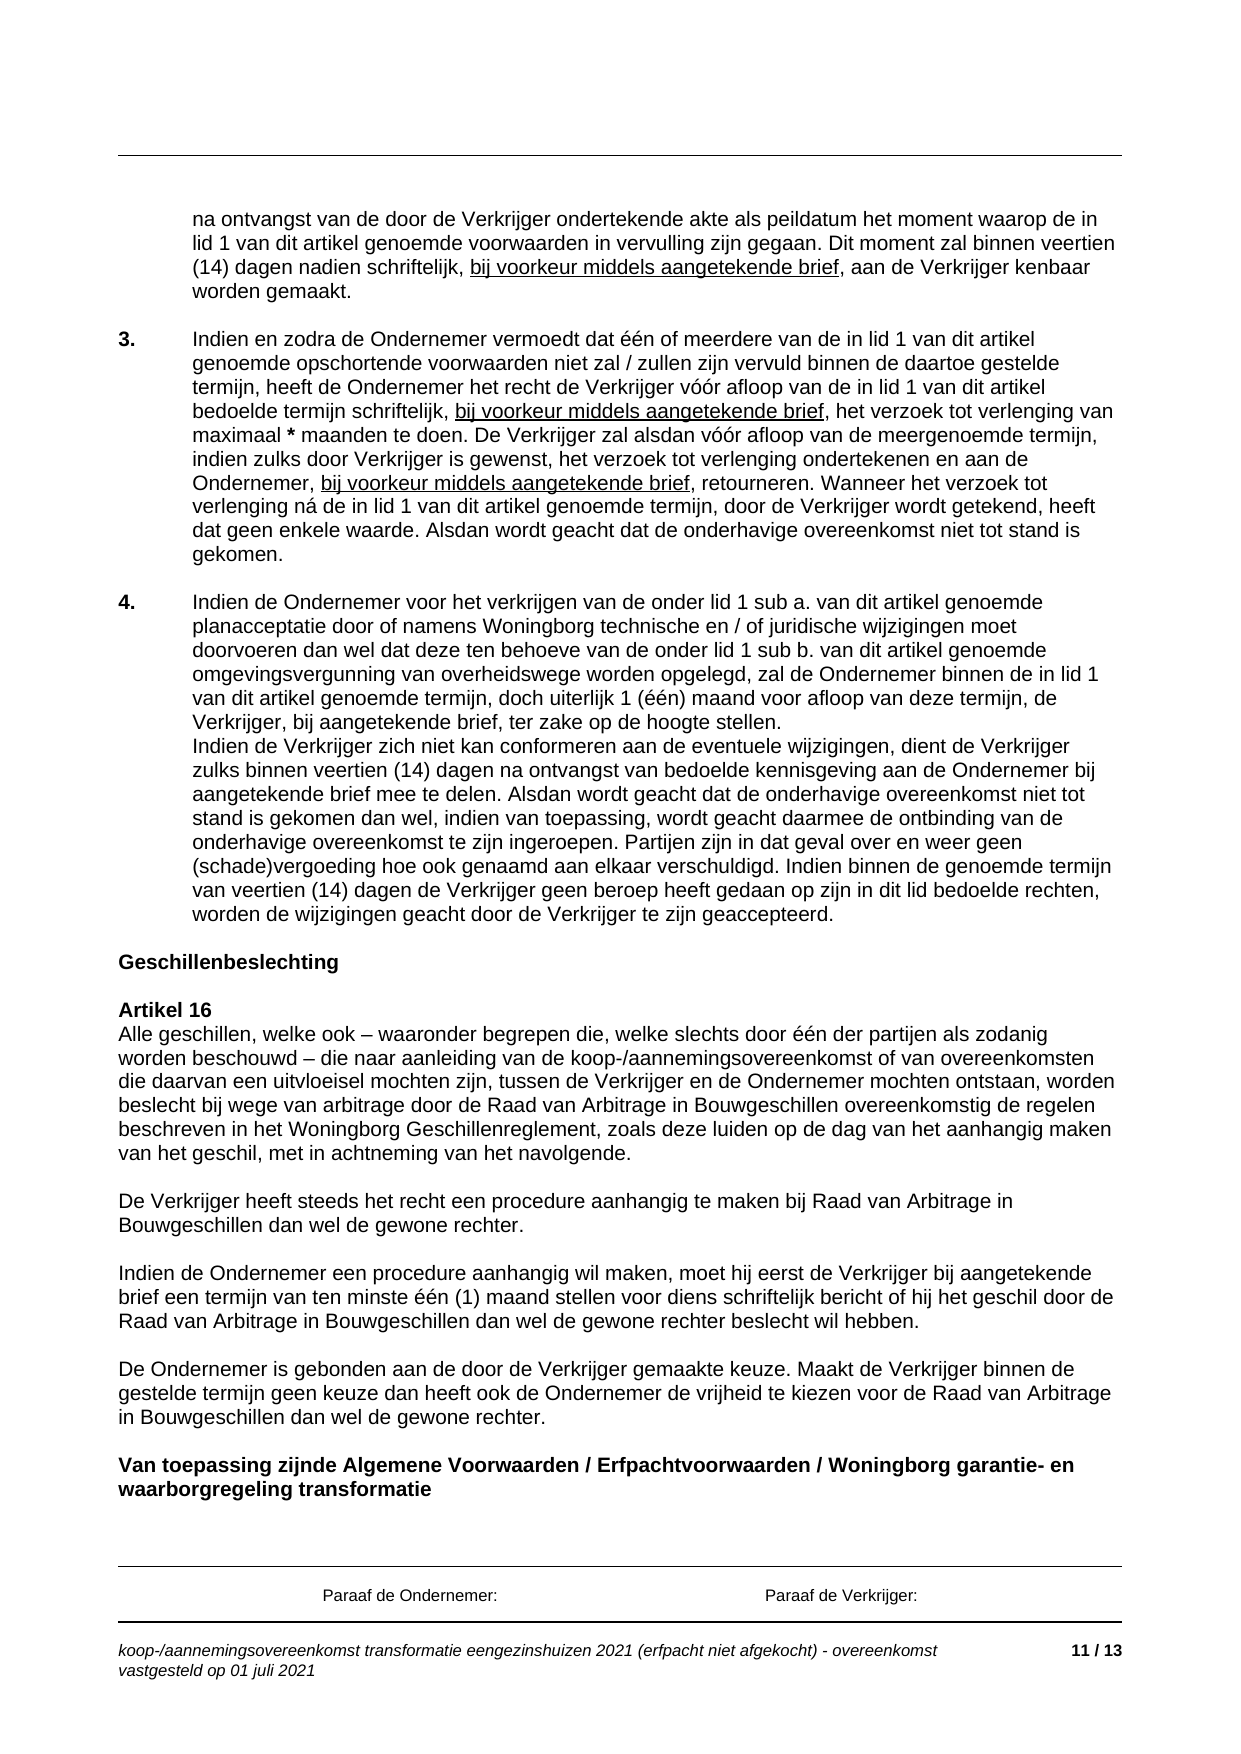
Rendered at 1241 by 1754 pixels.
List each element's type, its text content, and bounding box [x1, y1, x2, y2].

text De Ondernemer is gebonden aan de door de Verkrijger gemaakte keuze. Maakt de Verkrijger binnen de gestelde termijn geen keuze dan heeft ook de Ondernemer de vrijheid te kiezen voor de Raad van Arbitrage in Bouwgeschillen dan wel de gewone rechter. [118, 1357, 1122, 1429]
text De Verkrijger heeft steeds het recht een procedure aanhangig te maken bij Raad van Arbitrage in Bouwgeschillen dan wel de gewone rechter. [118, 1189, 1122, 1237]
list Indien de Ondernemer voor het verkrijgen van de onder lid 1 sub a. van dit artikel genoemde planacceptatie door of namens Woningborg technische en / of juridische wijzigingen moet doorvoeren dan wel dat deze ten behoeve van de onder lid 1 sub b. van dit artikel genoemde omgevingsvergunning van overheidswege worden opgelegd, zal de Ondernemer binnen de in lid 1 van dit artikel genoemde termijn, doch uiterlijk 1 (één) maand voor afloop van deze termijn, de Verkrijger, bij aangetekende brief, ter zake op de hoogte stellen. [118, 590, 1122, 734]
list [118, 207, 1122, 303]
text Indien de Ondernemer een procedure aanhangig wil maken, moet hij eerst de Verkrijger bij aangetekende brief een termijn van ten minste één (1) maand stellen voor diens schriftelijk bericht of hij het geschil door de Raad van Arbitrage in Bouwgeschillen dan wel de gewone rechter beslecht wil hebben. [118, 1261, 1122, 1333]
list Indien en zodra de Ondernemer vermoedt dat één of meerdere van de in lid 1 van dit artikel genoemde opschortende voorwaarden niet zal / zullen zijn vervuld binnen de daartoe gestelde termijn, heeft de Ondernemer het recht de Verkrijger vóór afloop van de in lid 1 van dit artikel bedoelde termijn schriftelijk, bij voorkeur middels aangetekende brief, het verzoek tot verlenging van maximaal * maanden te doen. De Verkrijger zal alsdan vóór afloop van de meergenoemde termijn, indien zulks door Verkrijger is gewenst, het verzoek tot verlenging ondertekenen en aan de Ondernemer, bij voorkeur middels aangetekende brief, retourneren. Wanneer het verzoek tot verlenging ná de in lid 1 van dit artikel genoemde termijn, door de Verkrijger wordt getekend, heeft dat geen enkele waarde. Alsdan wordt geacht dat de onderhavige overeenkomst niet tot stand is gekomen. [118, 327, 1122, 566]
text Van toepassing zijnde Algemene Voorwaarden / Erfpachtvoorwaarden / Woningborg garantie- en waarborgregeling transformatie [118, 1453, 1122, 1501]
text Artikel 16 [118, 997, 1122, 1021]
text Geschillenbeslechting [118, 949, 1122, 973]
text Indien de Verkrijger zich niet kan conformeren aan de eventuele wijzigingen, dient de Verkrijger zulks binnen veertien (14) dagen na ontvangst van bedoelde kennisgeving aan de Ondernemer bij aangetekende brief mee te delen. Alsdan wordt geacht dat de onderhavige overeenkomst niet tot stand is gekomen dan wel, indien van toepassing, wordt geacht daarmee de ontbinding van de onderhavige overeenkomst te zijn ingeroepen. Partijen zijn in dat geval over en weer geen (schade)vergoeding hoe ook genaamd aan elkaar verschuldigd. Indien binnen de genoemde termijn van veertien (14) dagen de Verkrijger geen beroep heeft gedaan op zijn in dit lid bedoelde rechten, worden de wijzigingen geacht door de Verkrijger te zijn geaccepteerd. [192, 734, 1122, 926]
text Alle geschillen, welke ook – waaronder begrepen die, welke slechts door één der partijen als zodanig worden beschouwd – die naar aanleiding van de koop-/aannemingsovereenkomst of van overeenkomsten die daarvan een uitvloeisel mochten zijn, tussen de Verkrijger en de Ondernemer mochten ontstaan, worden beslecht bij wege van arbitrage door de Raad van Arbitrage in Bouwgeschillen overeenkomstig de regelen beschreven in het Woningborg Geschillenreglement, zoals deze luiden op de dag van het aanhangig maken van het geschil, met in achtneming van het navolgende. [118, 1021, 1122, 1165]
